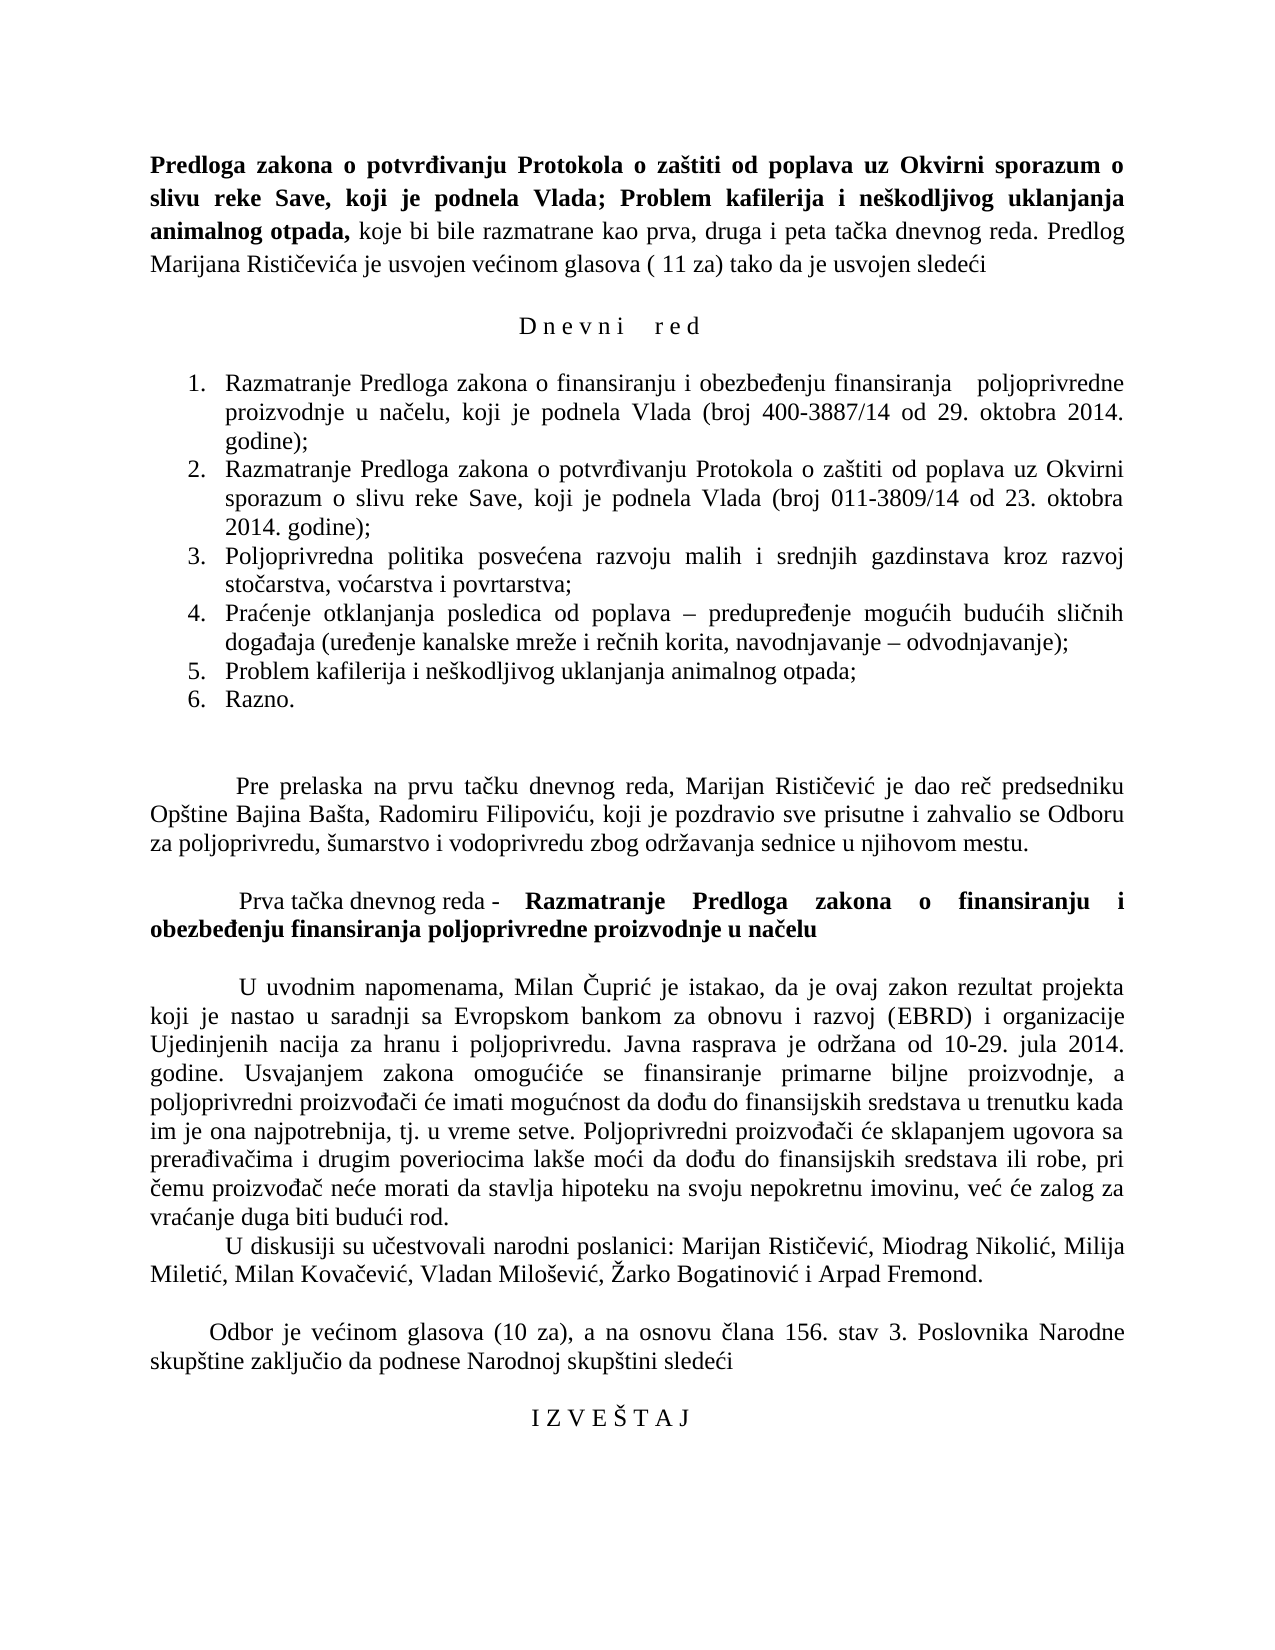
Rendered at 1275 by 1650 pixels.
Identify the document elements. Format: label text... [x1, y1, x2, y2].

list Praćenje otklanjanja posledica od poplava – predupređenje mogućih budućih sličnih događaja (uređenje kanalske mreže i rečnih korita, navodnjavanje – odvodnjavanje); [187, 598, 1125, 656]
list Razno. [187, 684, 1125, 713]
text I Z V E Š T A J [150, 1403, 1125, 1432]
list Poljoprivredna politika posvećena razvoju malih i srednjih gazdinstava kroz razvoj stočarstva, voćarstva i povrtarstva; [187, 541, 1125, 598]
list Razmatranje Predloga zakona o potvrđivanju Protokola o zaštiti od poplava uz Okvirni sporazum o slivu reke Save, koji je podnela Vlada (broj 011-3809/14 od 23. oktobra 2014. godine); [187, 454, 1125, 541]
text D n e v n i r e d [150, 311, 1125, 339]
text U uvodnim napomenama, Milan Čuprić je istakao, da je ovaj zakon rezultat projekta koji je nastao u saradnji sa Evropskom bankom za obnovu i razvoj (EBRD) i organizacije Ujedinjenih nacija za hranu i poljoprivredu. Javna rasprava je održana od 10-29. jula 2014. godine. Usvajanjem zakona omogućiće se finansiranje primarne biljne proizvodnje, a poljoprivredni proizvođači će imati mogućnost da dođu do finansijskih sredstava u trenutku kada im je ona najpotrebnija, tj. u vreme setve. Poljoprivredni proizvođači će sklapanjem ugovora sa prerađivačima i drugim poveriocima lakše moći da dođu do finansijskih sredstava ili robe, pri čemu proizvođač neće morati da stavlja hipoteku na svoju nepokretnu imovinu, već će zalog za vraćanje duga biti budući rod. [150, 972, 1125, 1231]
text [150, 150, 1125, 278]
text Pre prelaska na prvu tačku dnevnog reda, Marijan Rističević je dao reč predsedniku Opštine Bajina Bašta, Radomiru Filipoviću, koji je pozdravio sve prisutne i zahvalio se Odboru za poljoprivredu, šumarstvo i vodoprivredu zbog održavanja sednice u njihovom mestu. [150, 771, 1125, 857]
list Razmatranje Predloga zakona o finansiranju i obezbeđenju finansiranja poljoprivredne proizvodnje u načelu, koji je podnela Vlada (broj 400-3887/14 od 29. oktobra 2014. godine); [187, 368, 1125, 454]
text Prva tačka dnevnog reda - Razmatranje Predloga zakona o finansiranju i obezbeđenju finansiranja poljoprivredne proizvodnje u načelu [150, 886, 1125, 943]
text U diskusiji su učestvovali narodni poslanici: Marijan Rističević, Miodrag Nikolić, Milija Miletić, Milan Kovačević, Vladan Milošević, Žarko Bogatinović i Arpad Fremond. [150, 1231, 1125, 1288]
text Odbor je većinom glasova (10 za), a na osnovu člana 156. stav 3. Poslovnika Narodne skupštine zaključio da podnese Narodnoj skupštini sledeći [150, 1317, 1125, 1374]
list Problem kafilerija i neškodljivog uklanjanja animalnog otpada; [187, 656, 1125, 684]
